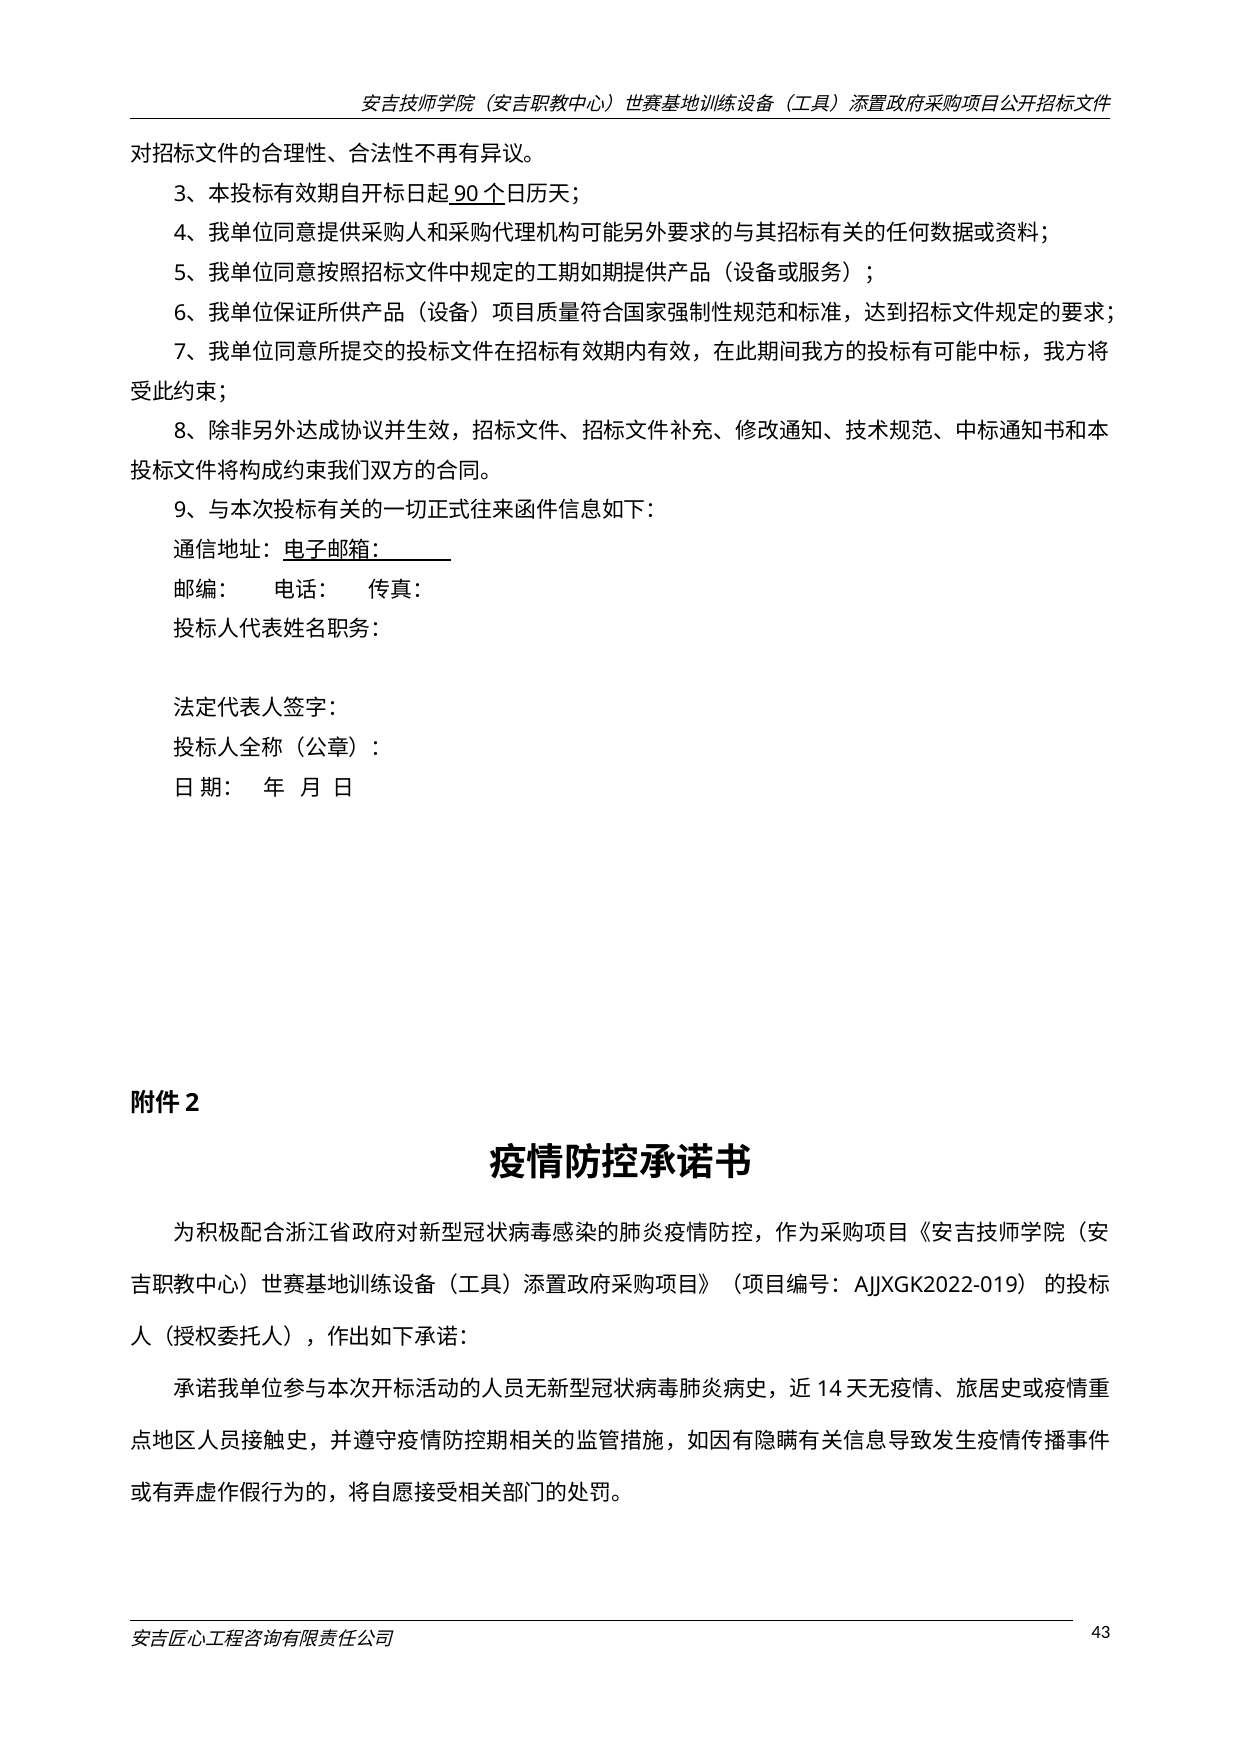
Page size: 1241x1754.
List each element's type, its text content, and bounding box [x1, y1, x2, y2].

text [130, 130, 1110, 169]
text 9、与本次投标有关的一切正式往来函件信息如下： [130, 486, 1110, 526]
text 法定代表人签字： [130, 684, 1110, 724]
text 8、除非另外达成协议并生效，招标文件、招标文件补充、修改通知、技术规范、中标通知书和本投标文件将构成约束我们双方的合同。 [130, 407, 1110, 486]
text 疫情防控承诺书 [130, 1132, 1110, 1186]
text 7、我单位同意所提交的投标文件在招标有效期内有效，在此期间我方的投标有可能中标，我方将受此约束； [130, 328, 1110, 407]
text 投标人代表姓名职务： [130, 605, 1110, 644]
text 通信地址：电子邮箱： [130, 526, 1110, 565]
text 投标人全称（公章）： [130, 724, 1110, 763]
text 3、本投标有效期自开标日起 90个日历天； [130, 169, 1110, 209]
text 承诺我单位参与本次开标活动的人员无新型冠状病毒肺炎病史，近14天无疫情、旅居史或疫情重点地区人员接触史，并遵守疫情防控期相关的监管措施，如因有隐瞒有关信息导致发生疫情传播事件或有弄虚作假行为的，将自愿接受相关部门的处罚。 [130, 1355, 1110, 1511]
text 为积极配合浙江省政府对新型冠状病毒感染的肺炎疫情防控，作为采购项目《安吉技师学院（安吉职教中心）世赛基地训练设备（工具）添置政府采购项目》（项目编号：AJJXGK2022-019） 的投标人（授权委托人），作出如下承诺： [130, 1199, 1110, 1355]
text 4、我单位同意提供采购人和采购代理机构可能另外要求的与其招标有关的任何数据或资料； [130, 209, 1110, 249]
text 邮编： 电话： 传真： [130, 565, 1110, 605]
text 6、我单位保证所供产品（设备）项目质量符合国家强制性规范和标准，达到招标文件规定的要求； [130, 288, 1110, 328]
text 日 期： 年 月 日 [130, 763, 1110, 803]
text 5、我单位同意按照招标文件中规定的工期如期提供产品（设备或服务）； [130, 249, 1110, 288]
text 附件2 [130, 1080, 1110, 1119]
